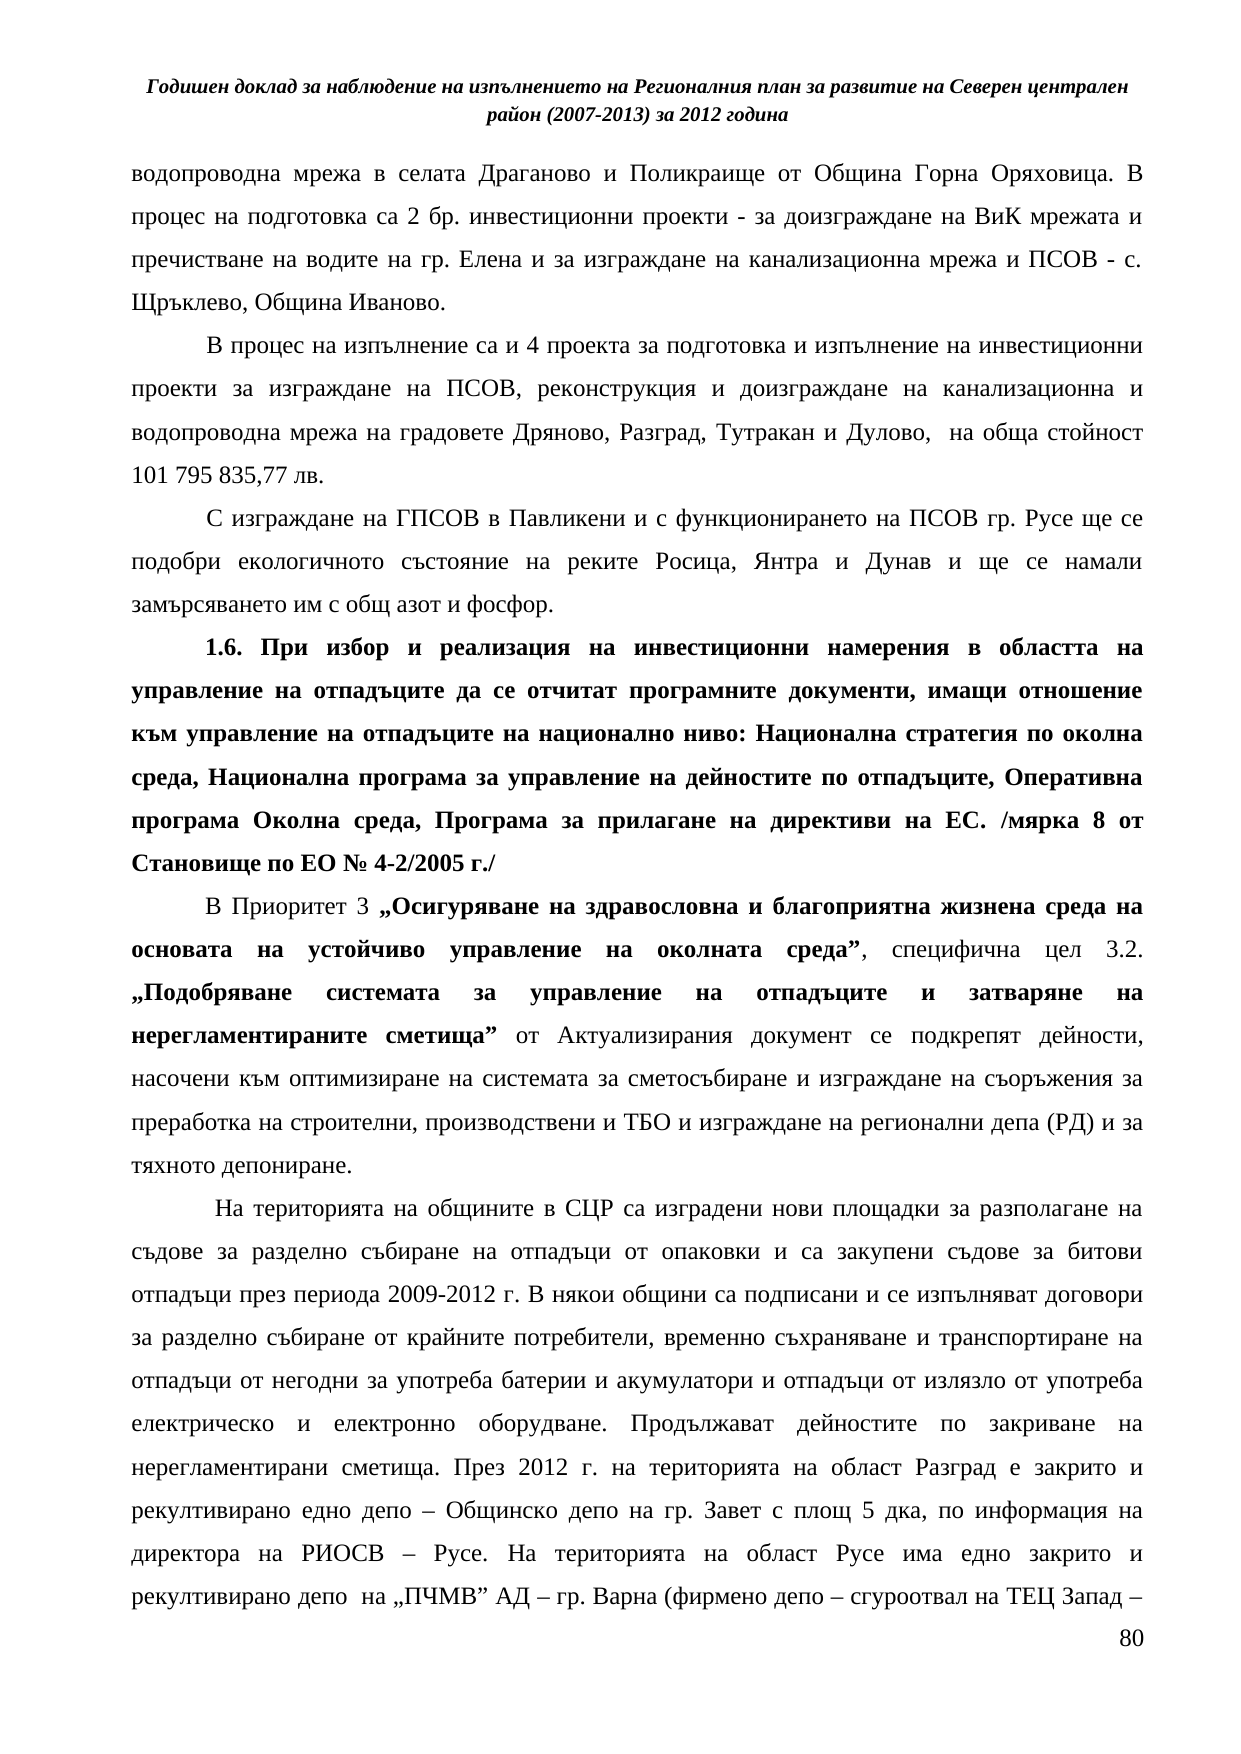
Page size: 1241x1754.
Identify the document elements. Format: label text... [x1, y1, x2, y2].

text 1.6. При избор и реализация на инвестиционни намерения в областта на управление на отпадъците да се отчитат програмните документи, имащи отношение към управление на отпадъците на национално ниво: Национална стратегия по околна среда, Национална програма за управление на дейностите по отпадъците, Оперативна програма Околна среда, Програма за прилагане на директиви на ЕС. /мярка 8 от Становище по ЕО № 4-2/2005 г./ [131, 632, 1144, 877]
text В Приоритет 3 „Осигуряване на здравословна и благоприятна жизнена среда на основата на устойчиво управление на околната среда”, специфична цел 3.2. „Подобряване системата за управление на отпадъците и затваряне на нерегламентираните сметища” от Актуализирания документ се подкрепят дейности, насочени към оптимизиране на системата за сметосъбиране и изграждане на съоръжения за преработка на строителни, производствени и ТБО и изграждане на регионални депа (РД) и за тяхното депониране. [131, 891, 1144, 1178]
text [131, 1193, 1144, 1610]
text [131, 158, 1144, 316]
text С изграждане на ГПСОВ в Павликени и с функционирането на ПСОВ гр. Русе ще се подобри екологичното състояние на реките Росица, Янтра и Дунав и ще се намали замърсяването им с общ азот и фосфор. [131, 503, 1144, 618]
text В процес на изпълнение са и 4 проекта за подготовка и изпълнение на инвестиционни проекти за изграждане на ПСОВ, реконструкция и доизграждане на канализационна и водопроводна мрежа на градовете Дряново, Разград, Тутракан и Дулово, на обща стойност 101 795 835,77 лв. [131, 330, 1144, 488]
